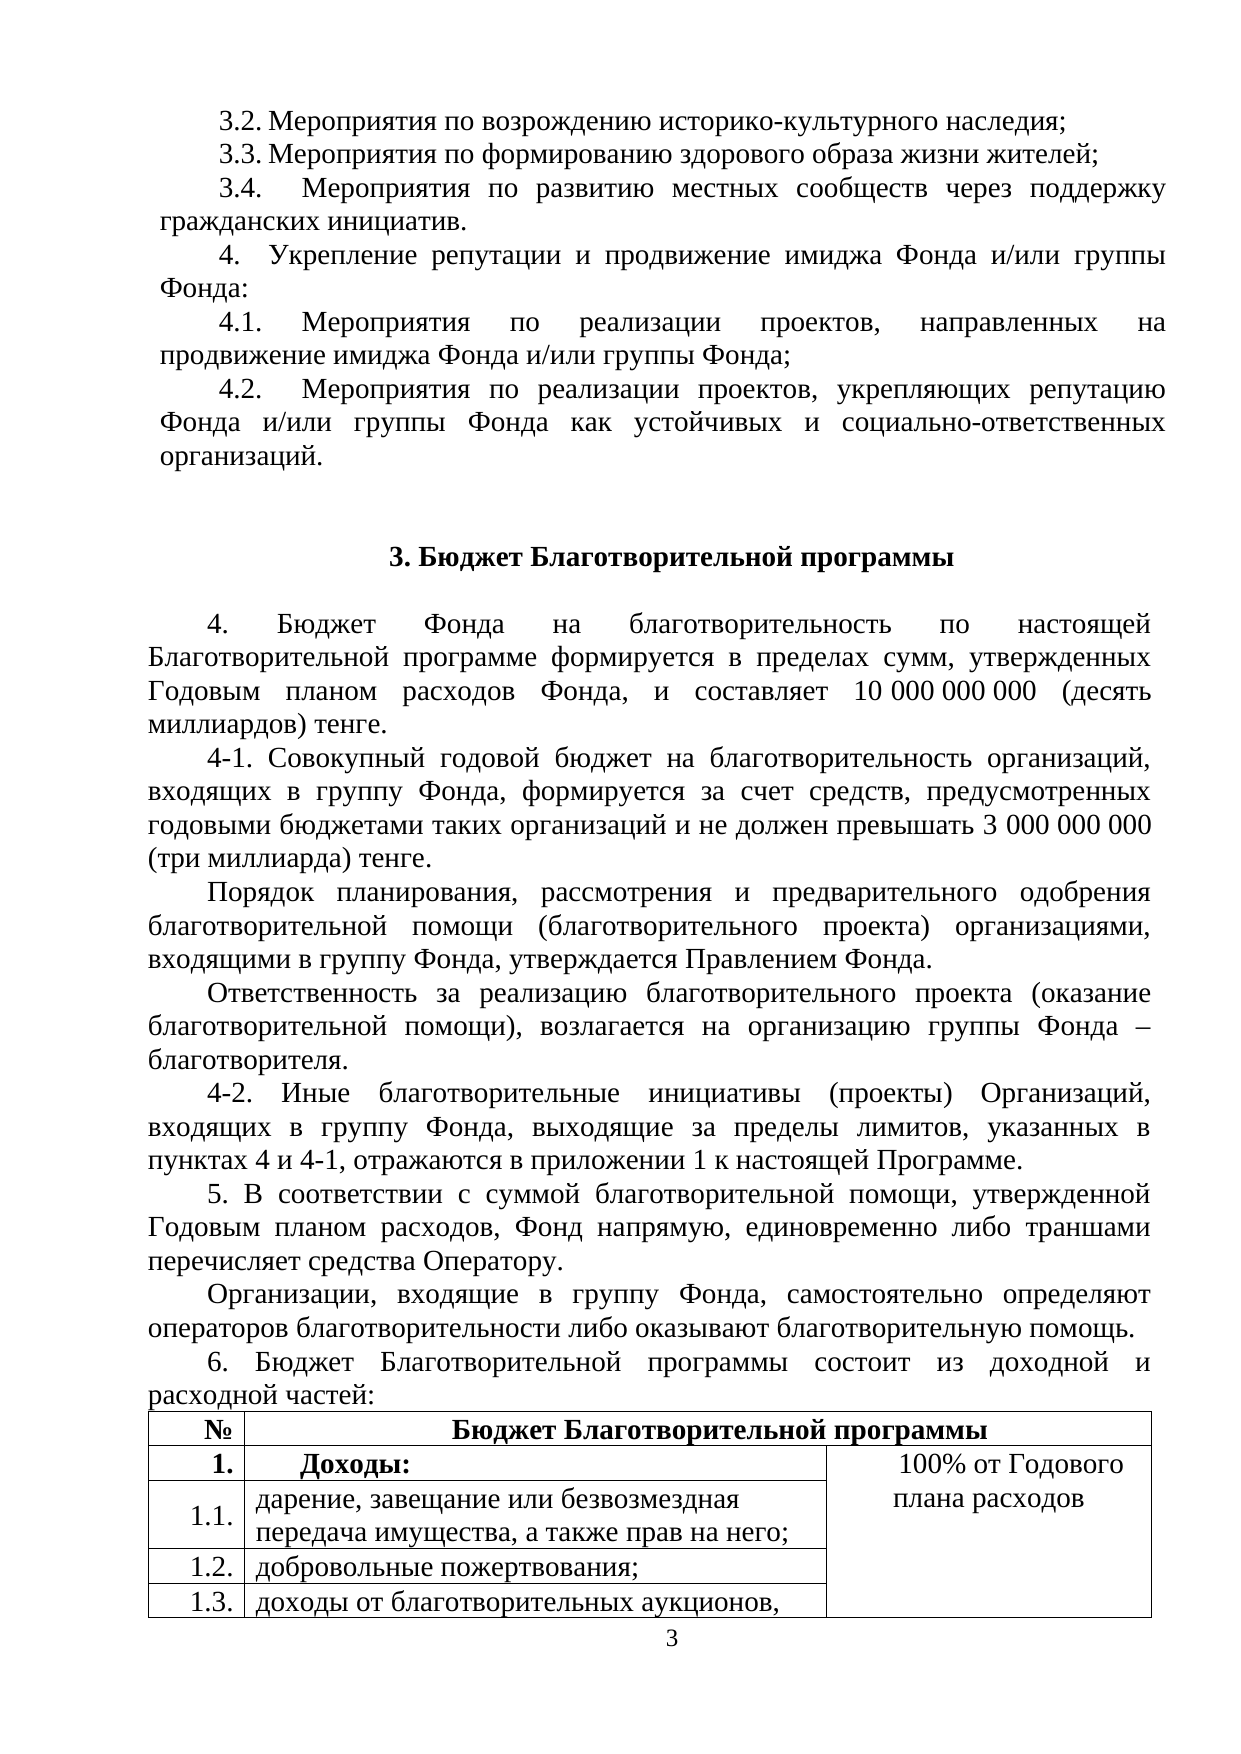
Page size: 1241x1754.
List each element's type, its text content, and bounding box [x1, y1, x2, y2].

table_cell 1.2. [149, 1549, 244, 1583]
table_cell 1.1. [149, 1481, 244, 1548]
table_header Бюджет Благотворительной программы [245, 1412, 1151, 1445]
text Организации, входящие в группу Фонда, самостоятельно определяют операторов благотворительности либо оказывают благотворительную помощь. [148, 1277, 1152, 1344]
table_cell Доходы: [245, 1446, 826, 1480]
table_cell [148, 103, 1178, 505]
text 6. Бюджет Благотворительной программы состоит из доходной и расходной частей: [148, 1344, 1152, 1411]
text Ответственность за реализацию благотворительного проекта (оказание благотворительной помощи), возлагается на организацию группы Фонда – благотворителя. [148, 975, 1152, 1075]
text 5. В соответствии с суммой благотворительной помощи, утвержденной Годовым планом расходов, Фонд напрямую, единовременно либо траншами перечисляет средства Оператору. [148, 1176, 1152, 1277]
table_cell 1.3. [149, 1584, 244, 1617]
table_cell дарение, завещание или безвозмездная передача имущества, а также прав на него; [245, 1481, 826, 1548]
table_cell добровольные пожертвования; [245, 1549, 826, 1583]
text 4. Бюджет Фонда на благотворительность по настоящей Благотворительной программе формируется в пределах сумм, утвержденных Годовым планом расходов Фонда, и составляет 10 000 000 000 (десять миллиардов) тенге. [148, 606, 1152, 740]
text 4-2. Иные благотворительные инициативы (проекты) Организаций, входящих в группу Фонда, выходящие за пределы лимитов, указанных в пунктах 4 и 4-1, отражаются в приложении 1 к настоящей Программе. [148, 1075, 1152, 1176]
table_header № [149, 1412, 244, 1445]
text 4-1. Совокупный годовой бюджет на благотворительность организаций, входящих в группу Фонда, формируется за счет средств, предусмотренных годовыми бюджетами таких организаций и не должен превышать 3 000 000 000 (три миллиарда) тенге. [148, 740, 1152, 874]
text 3. Бюджет Благотворительной программы [148, 539, 1152, 572]
table_cell 100% от Годового плана расходов [827, 1446, 1151, 1617]
text Порядок планирования, рассмотрения и предварительного одобрения благотворительной помощи (благотворительного проекта) организациями, входящими в группу Фонда, утверждается Правлением Фонда. [148, 874, 1152, 975]
table_cell 1. [149, 1446, 244, 1480]
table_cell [245, 1584, 826, 1617]
